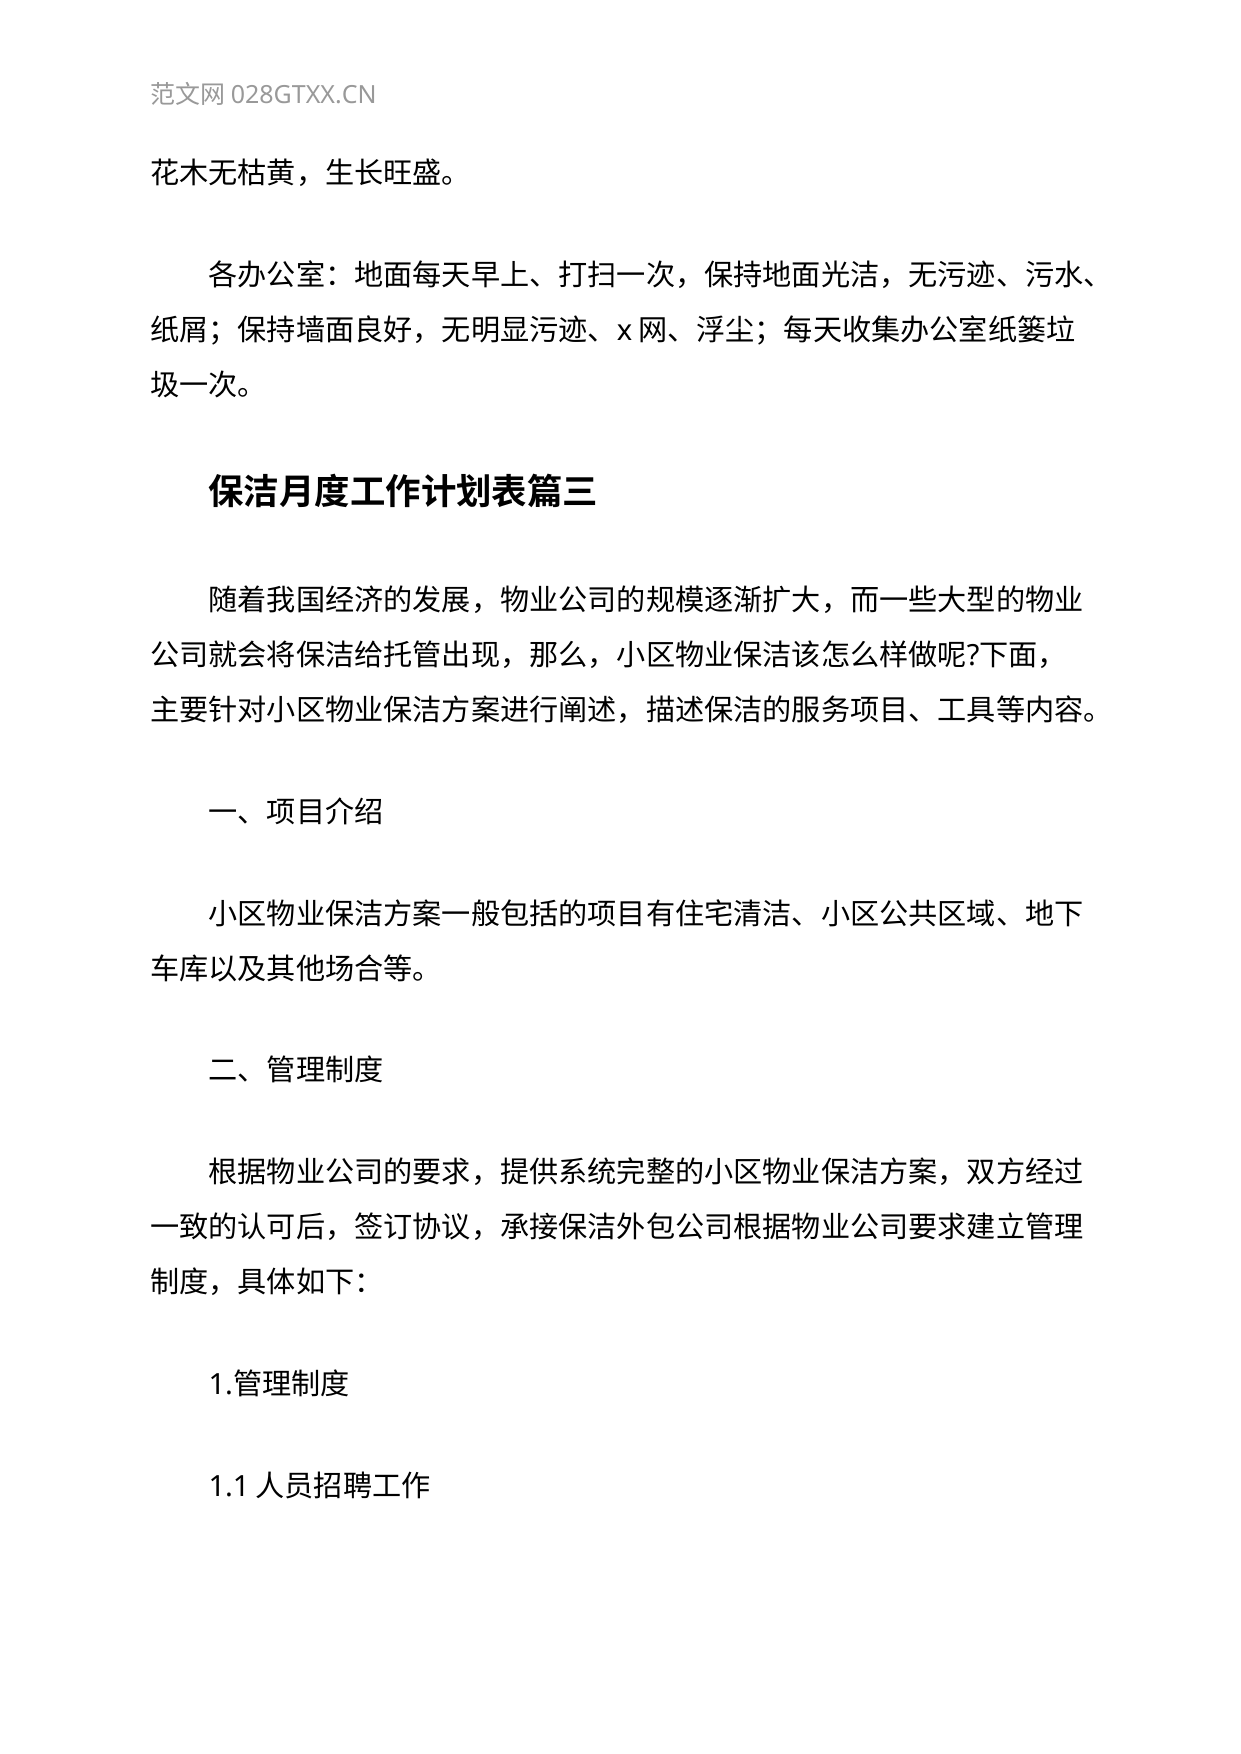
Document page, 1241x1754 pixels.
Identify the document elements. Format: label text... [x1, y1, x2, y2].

text 小区物业保洁方案一般包括的项目有住宅清洁、小区公共区域、地下车库以及其他场合等。 [150, 890, 1090, 987]
text 1.1人员招聘工作 [150, 1462, 1090, 1505]
text 二、管理制度 [150, 1047, 1090, 1089]
text 随着我国经济的发展，物业公司的规模逐渐扩大，而一些大型的物业公司就会将保洁给托管出现，那么，小区物业保洁该怎么样做呢?下面，主要针对小区物业保洁方案进行阐述，描述保洁的服务项目、工具等内容。 [150, 577, 1090, 729]
text 保洁月度工作计划表篇三 [150, 463, 1090, 515]
text 一、项目介绍 [150, 788, 1090, 831]
text 各办公室：地面每天早上、打扫一次，保持地面光洁，无污迹、污水、纸屑；保持墙面良好，无明显污迹、x网、浮尘；每天收集办公室纸篓垃圾一次。 [150, 252, 1090, 404]
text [150, 150, 1090, 192]
text 1.管理制度 [150, 1360, 1090, 1403]
text 根据物业公司的要求，提供系统完整的小区物业保洁方案，双方经过一致的认可后，签订协议，承接保洁外包公司根据物业公司要求建立管理制度，具体如下： [150, 1149, 1090, 1301]
